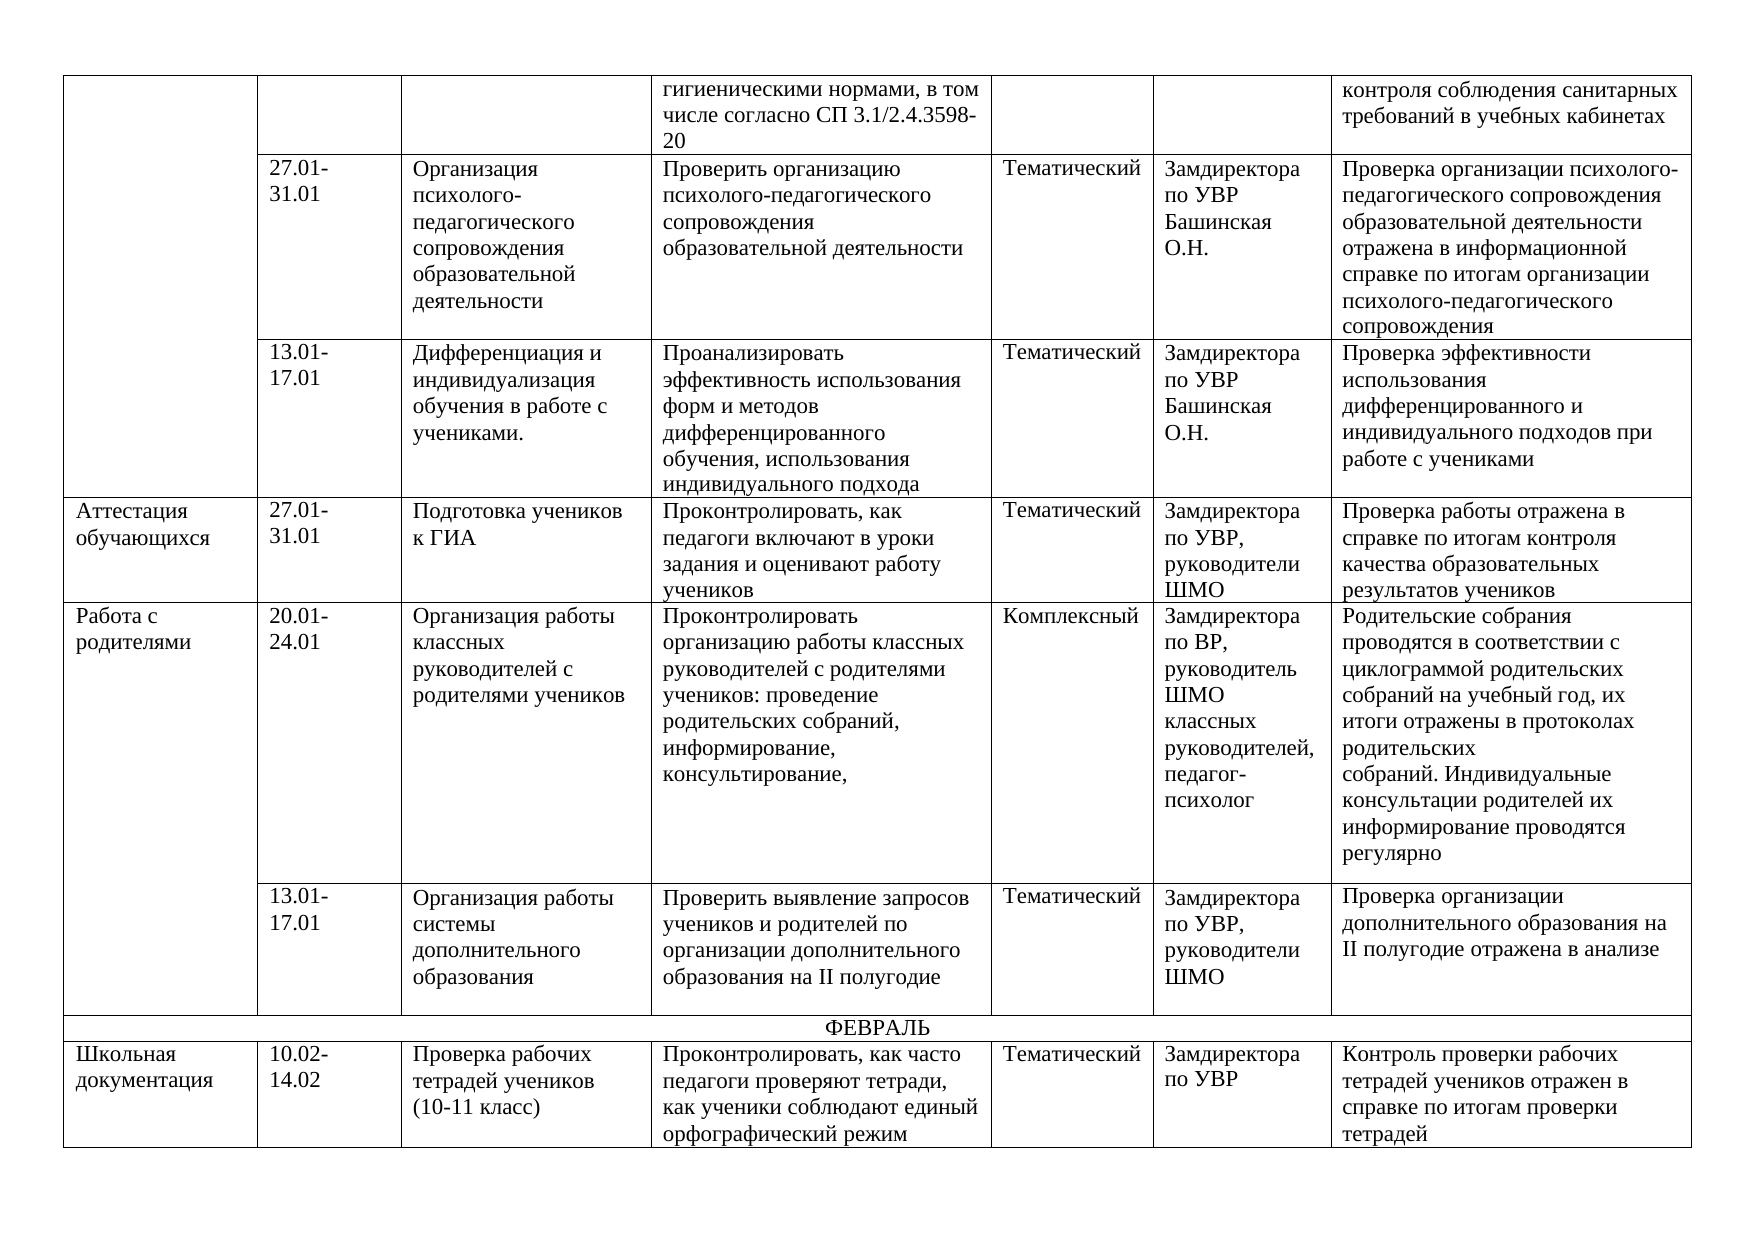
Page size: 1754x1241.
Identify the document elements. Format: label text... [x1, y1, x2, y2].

table_cell Проконтролировать, как педагоги включают в уроки задания и оценивают работу учеников [652, 498, 991, 602]
table_cell Тематический [992, 340, 1153, 497]
table_cell Проверка рабочих тетрадей учеников (10-11 класс) [402, 1042, 651, 1147]
table_cell Замдиректора по УВР Башинская О.Н. [1154, 155, 1331, 338]
table_cell Замдиректора по УВР [1154, 1042, 1331, 1147]
table_header [402, 76, 651, 154]
table_header гигиеническими нормами, в том числе согласно СП 3.1/2.4.3598- 20 [652, 76, 991, 154]
table_header [64, 76, 257, 497]
table_cell Тематический [992, 498, 1153, 602]
table_cell Замдиректора по УВР, руководители ШМО [1154, 884, 1331, 1014]
table_cell Организация психолого- педагогического сопровождения образовательной деятельности [402, 155, 651, 338]
table_cell Организация работы системы дополнительного образования [402, 884, 651, 1014]
table_cell ФЕВРАЛЬ [64, 1016, 1691, 1041]
table_cell Тематический [992, 884, 1153, 1014]
table_cell Работа с родителями [64, 603, 257, 1014]
table_cell Организация работы классных руководителей с родителями учеников [402, 603, 651, 883]
table_cell Проверка эффективности использования дифференцированного и индивидуального подходов при работе с учениками [1332, 340, 1691, 497]
table_cell 20.01- 24.01 [258, 603, 401, 883]
table_cell 13.01- 17.01 [258, 340, 401, 497]
table_cell Проверка организации дополнительного образования на II полугодие отражена в анализе [1332, 884, 1691, 1014]
table_cell Проверка работы отражена в справке по итогам контроля качества образовательных результатов учеников [1332, 498, 1691, 602]
table_cell Родительские собрания проводятся в соответствии с циклограммой родительских собраний на учебный год, их итоги отражены в протоколах родительских собраний. Индивидуальные консультации родителей их информирование проводятся регулярно [1332, 603, 1691, 883]
table_cell 10.02- 14.02 [258, 1042, 401, 1147]
table_cell Замдиректора по ВР, руководитель ШМО классных руководителей, педагог- психолог [1154, 603, 1331, 883]
table_cell Контроль проверки рабочих тетрадей учеников отражен в справке по итогам проверки тетрадей [1332, 1042, 1691, 1147]
table_header [992, 76, 1153, 154]
table_cell Школьная документация [64, 1042, 257, 1147]
table_cell Подготовка учеников к ГИА [402, 498, 651, 602]
table_cell Проверить организацию психолого-педагогического сопровождения образовательной деятельности [652, 155, 991, 338]
table_cell Аттестация обучающихся [64, 498, 257, 602]
table_cell Комплексный [992, 603, 1153, 883]
table_cell Проверка организации психолого- педагогического сопровождения образовательной деятельности отражена в информационной справке по итогам организации психолого-педагогического сопровождения [1332, 155, 1691, 338]
table_cell Дифференциация и индивидуализация обучения в работе с учениками. [402, 340, 651, 497]
table_cell 27.01- 31.01 [258, 498, 401, 602]
table_cell Проверить выявление запросов учеников и родителей по организации дополнительного образования на II полугодие [652, 884, 991, 1014]
table_cell Тематический [992, 1042, 1153, 1147]
table_cell Проанализировать эффективность использования форм и методов дифференцированного обучения, использования индивидуального подхода [652, 340, 991, 497]
table_cell Проконтролировать организацию работы классных руководителей с родителями учеников: проведение родительских собраний, информирование, консультирование, [652, 603, 991, 883]
table_header контроля соблюдения санитарных требований в учебных кабинетах [1332, 76, 1691, 154]
table_cell Проконтролировать, как часто педагоги проверяют тетради, как ученики соблюдают единый орфографический режим [652, 1042, 991, 1147]
table_cell Замдиректора по УВР, руководители ШМО [1154, 498, 1331, 602]
table_header [258, 76, 401, 154]
table_header [1154, 76, 1331, 154]
table_cell 13.01- 17.01 [258, 884, 401, 1014]
table_cell 27.01- 31.01 [258, 155, 401, 338]
table_cell Тематический [992, 155, 1153, 338]
table_cell Замдиректора по УВР Башинская О.Н. [1154, 340, 1331, 497]
